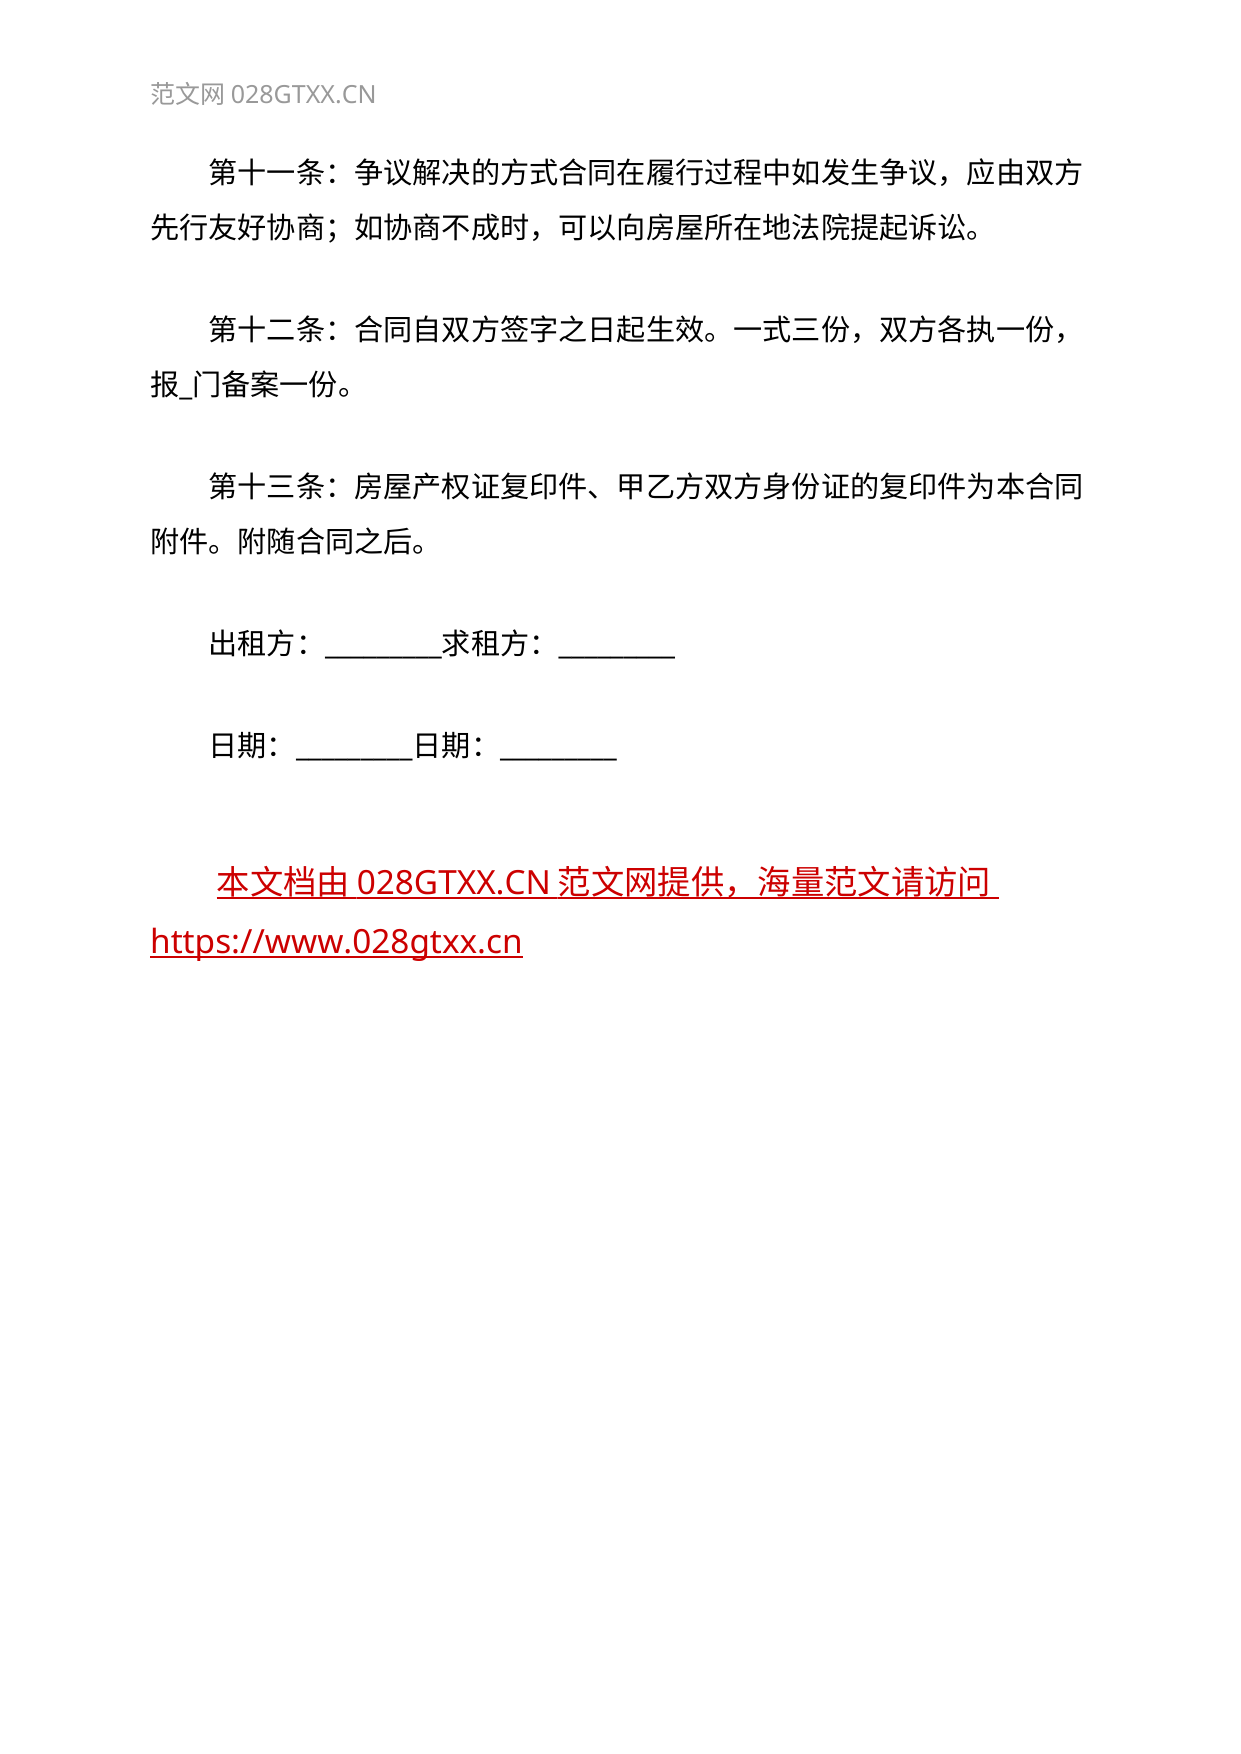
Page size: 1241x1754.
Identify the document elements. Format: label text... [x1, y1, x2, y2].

text 第十一条：争议解决的方式合同在履行过程中如发生争议，应由双方先行友好协商；如协商不成时，可以向房屋所在地法院提起诉讼。 [150, 150, 1090, 247]
text 第十二条：合同自双方签字之日起生效。一式三份，双方各执一份，报_门备案一份。 [150, 307, 1090, 404]
text 出租方：_________求租方：_________ [150, 620, 1090, 663]
text 本文档由028GTXX.CN范文网提供，海量范文请访问 https://www.028gtxx.cn [150, 855, 1090, 963]
text 日期：_________日期：_________ [150, 722, 1090, 764]
text 第十三条：房屋产权证复印件、甲乙方双方身份证的复印件为本合同附件。附随合同之后。 [150, 463, 1090, 561]
